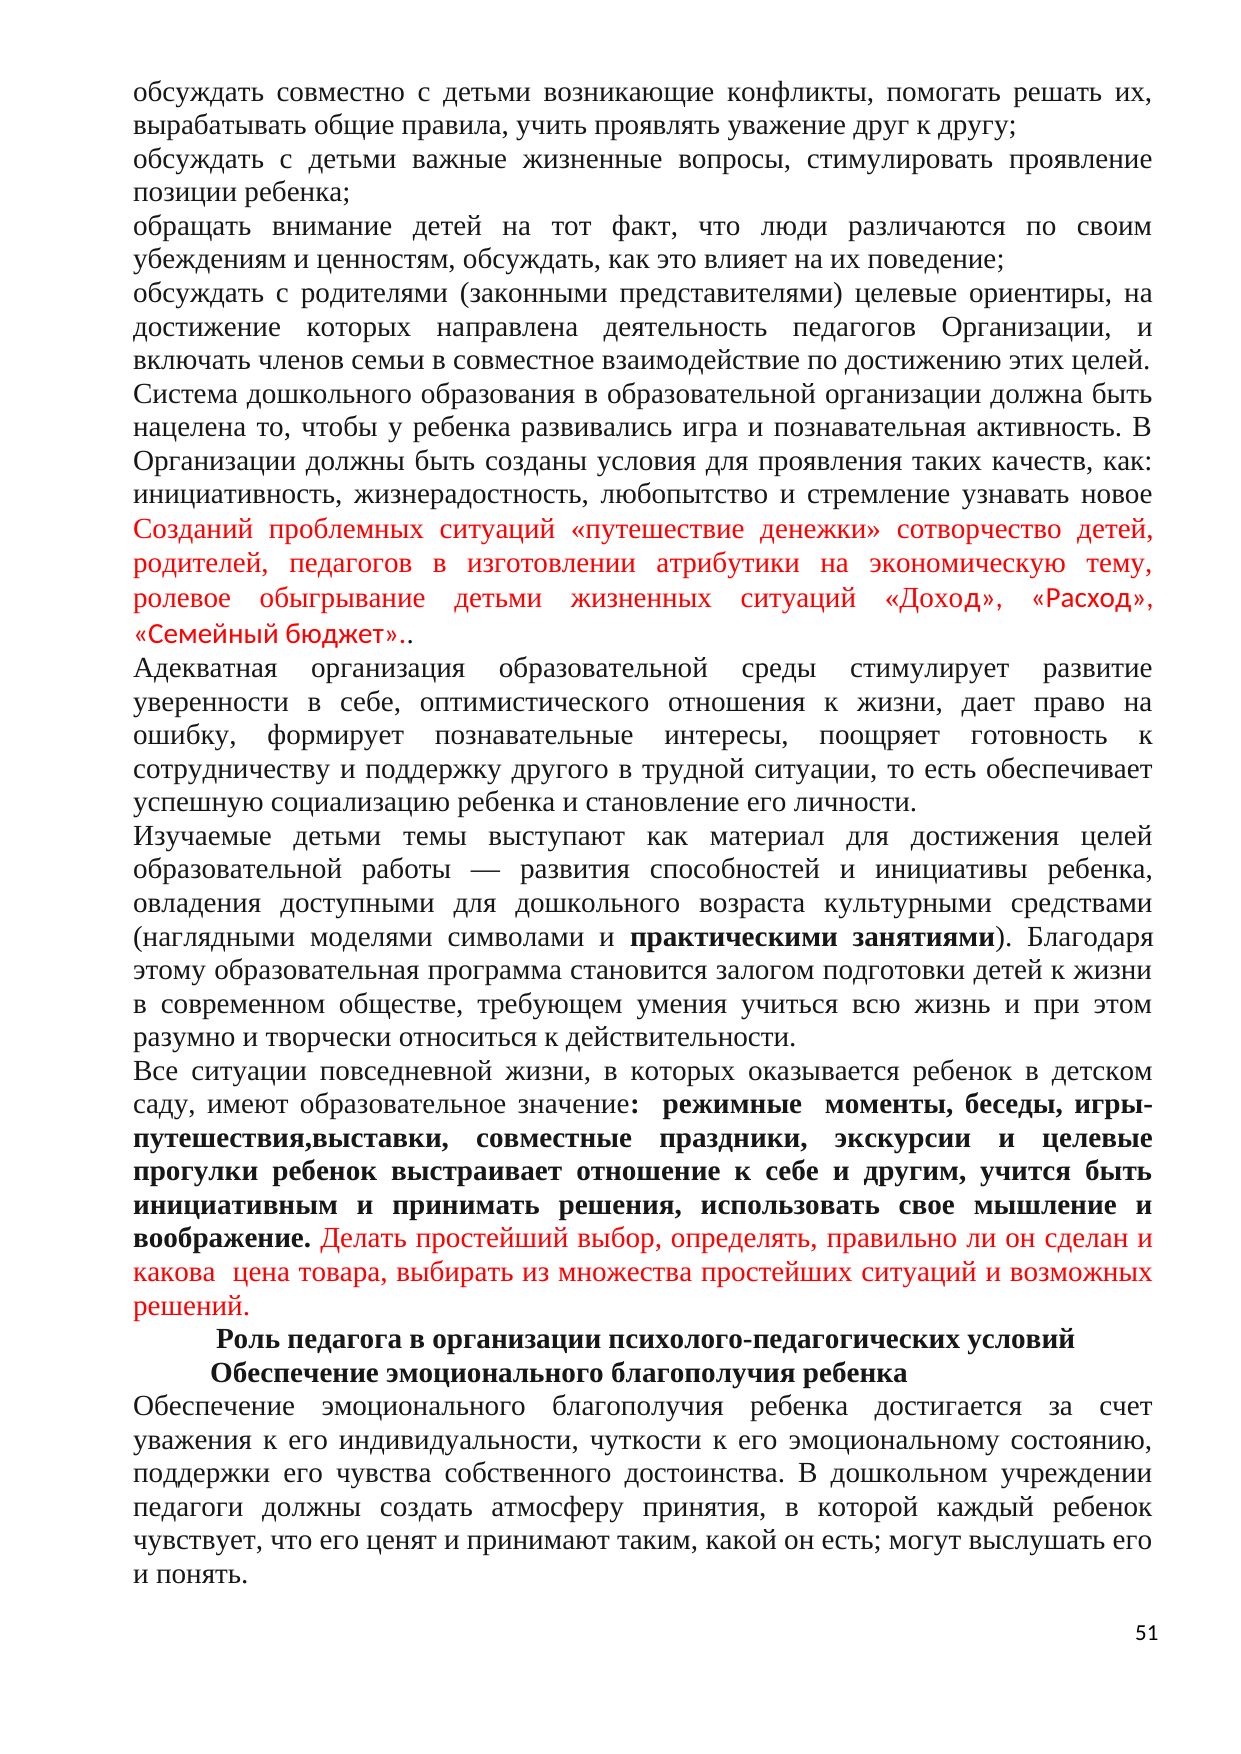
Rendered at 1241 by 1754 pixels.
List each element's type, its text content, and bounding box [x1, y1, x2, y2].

text Изучаемые детьми темы выступают как материал для достижения целей образовательной работы — развития способностей и инициативы ребенка, овладения доступными для дошкольного возраста культурными средствами (наглядными моделями символами и практическими занятиями). Благодаря этому образовательная программа становится залогом подготовки детей к жизни в современном обществе, требующем умения учиться всю жизнь и при этом разумно и творчески относиться к действительности. [133, 818, 1153, 1053]
text обсуждать с детьми важные жизненные вопросы, стимулировать проявление позиции ребенка; [133, 141, 1153, 208]
text Обеспечение эмоционального благополучия ребенка достигается за счет уважения к его индивидуальности, чуткости к его эмоциональному состоянию, поддержки его чувства собственного достоинства. В дошкольном учреждении педагоги должны создать атмосферу принятия, в которой каждый ребенок чувствует, что его ценят и принимают таким, какой он есть; могут выслушать его и понять. [133, 1388, 1153, 1589]
text Система дошкольного образования в образовательной организации должна быть нацелена то, чтобы у ребенка развивались игра и познавательная активность. В Организации должны быть созданы условия для проявления таких качеств, как: инициативность, жизнерадостность, любопытство и стремление узнавать новое Созданий проблемных ситуаций «путешествие денежки» сотворчество детей, родителей, педагогов в изготовлении атрибутики на экономическую тему, ролевое обыгрывание детьми жизненных ситуаций «Доход», «Расход», «Семейный бюджет».. [133, 376, 1153, 650]
text Все ситуации повседневной жизни, в которых оказывается ребенок в детском саду, имеют образовательное значение: режимные моменты, беседы, игры-путешествия,выставки, совместные праздники, экскурсии и целевые прогулки ребенок выстраивает отношение к себе и другим, учится быть инициативным и принимать решения, использовать свое мышление и воображение. Делать простейший выбор, определять, правильно ли он сделан и какова цена товара, выбирать из множества простейших ситуаций и возможных решений. [133, 1053, 1153, 1321]
text обсуждать с родителями (законными представителями) целевые ориентиры, на достижение которых направлена деятельность педагогов Организации, и включать членов семьи в совместное взаимодействие по достижению этих целей. [133, 275, 1153, 376]
text обращать внимание детей на тот факт, что люди различаются по своим убеждениям и ценностям, обсуждать, как это влияет на их поведение; [133, 208, 1153, 275]
text Роль педагога в организации психолого-педагогических условий [133, 1321, 1158, 1355]
text обсуждать совместно с детьми возникающие конфликты, помогать решать их, вырабатывать общие правила, учить проявлять уважение друг к другу; [133, 74, 1153, 141]
text Обеспечение эмоционального благополучия ребенка [133, 1355, 985, 1388]
text Адекватная организация образовательной среды стимулирует развитие уверенности в себе, оптимистического отношения к жизни, дает право на ошибку, формирует познавательные интересы, поощряет готовность к сотрудничеству и поддержку другого в трудной ситуации, то есть обеспечивает успешную социализацию ребенка и становление его личности. [133, 650, 1153, 818]
